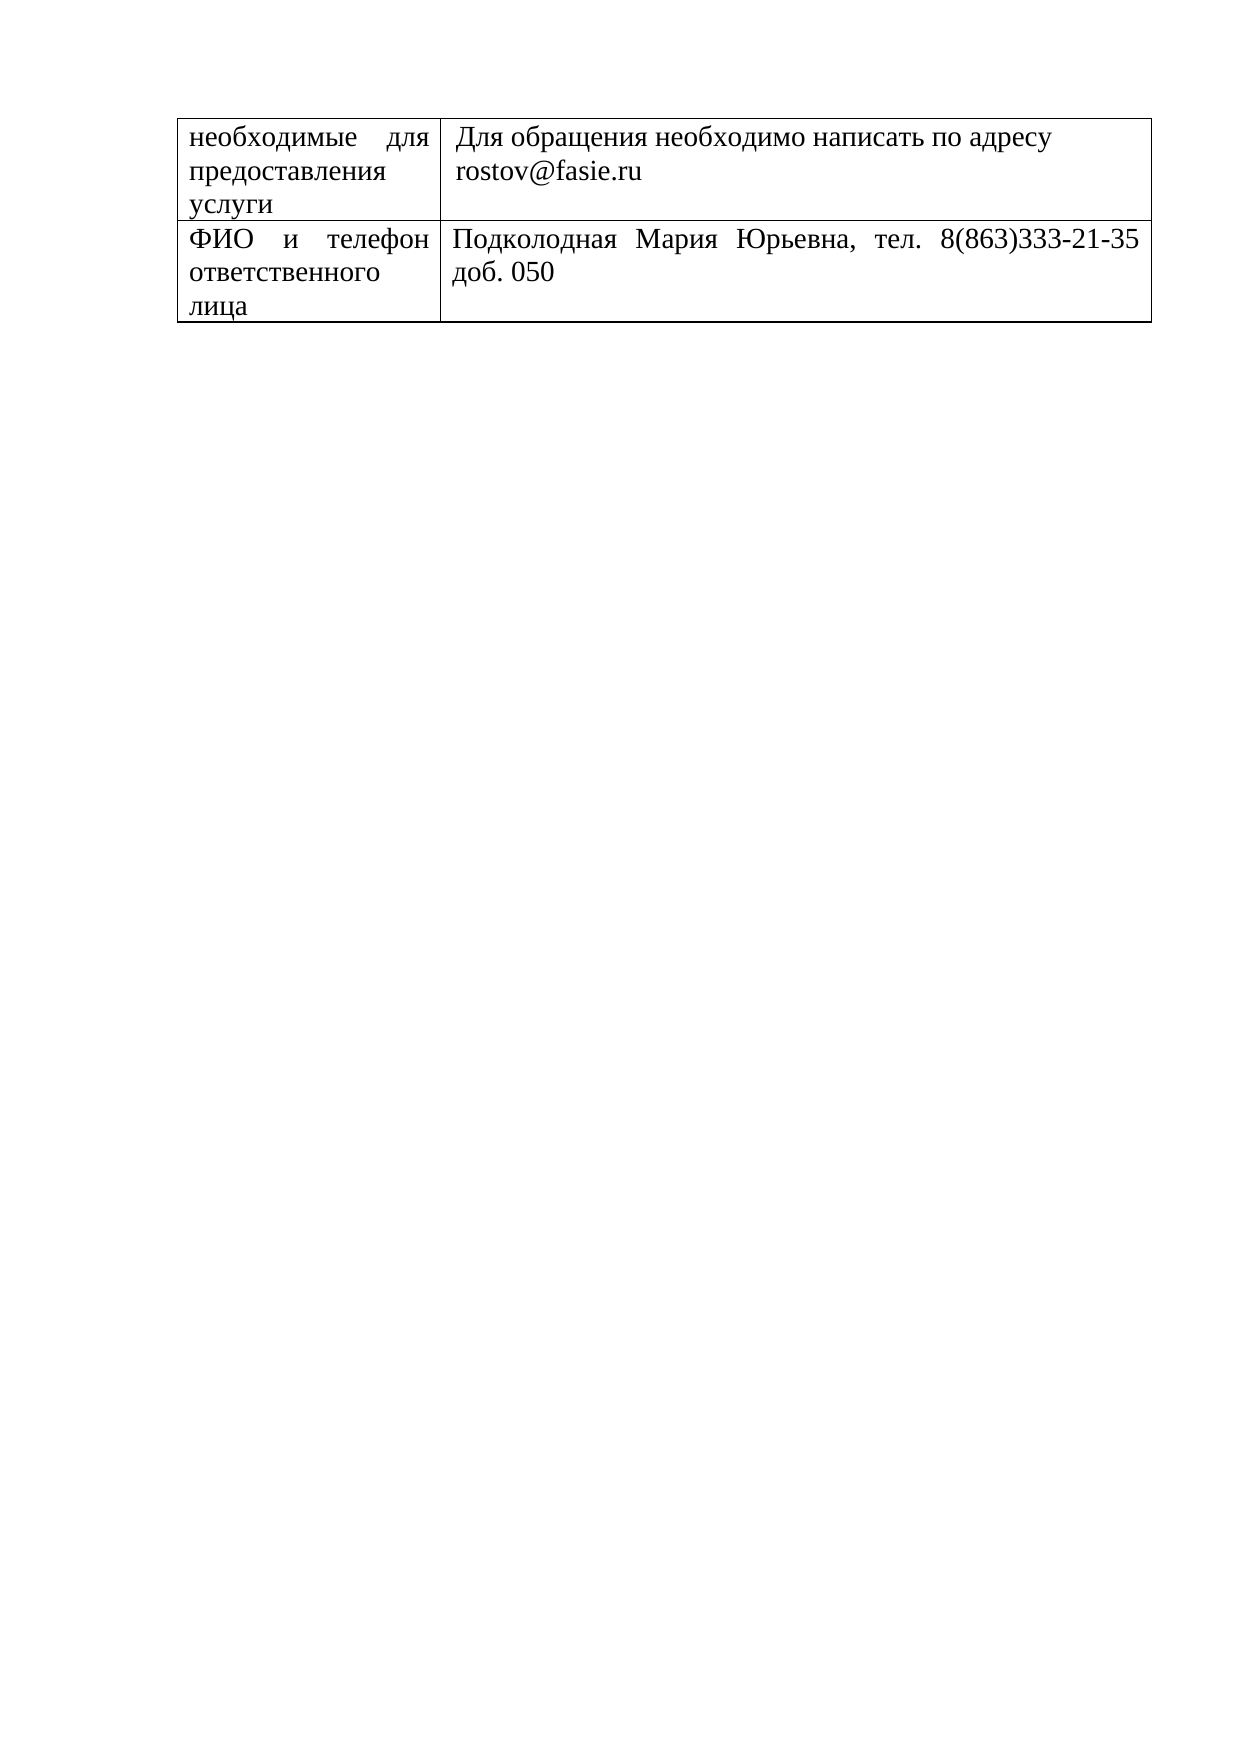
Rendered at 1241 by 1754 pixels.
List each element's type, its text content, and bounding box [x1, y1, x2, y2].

table_cell Подколодная Мария Юрьевна, тел. 8(863)333-21-35 доб. 050 [441, 221, 1151, 321]
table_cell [178, 119, 440, 220]
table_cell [441, 119, 1151, 220]
table_cell ФИО и телефон ответственного лица [178, 221, 440, 321]
